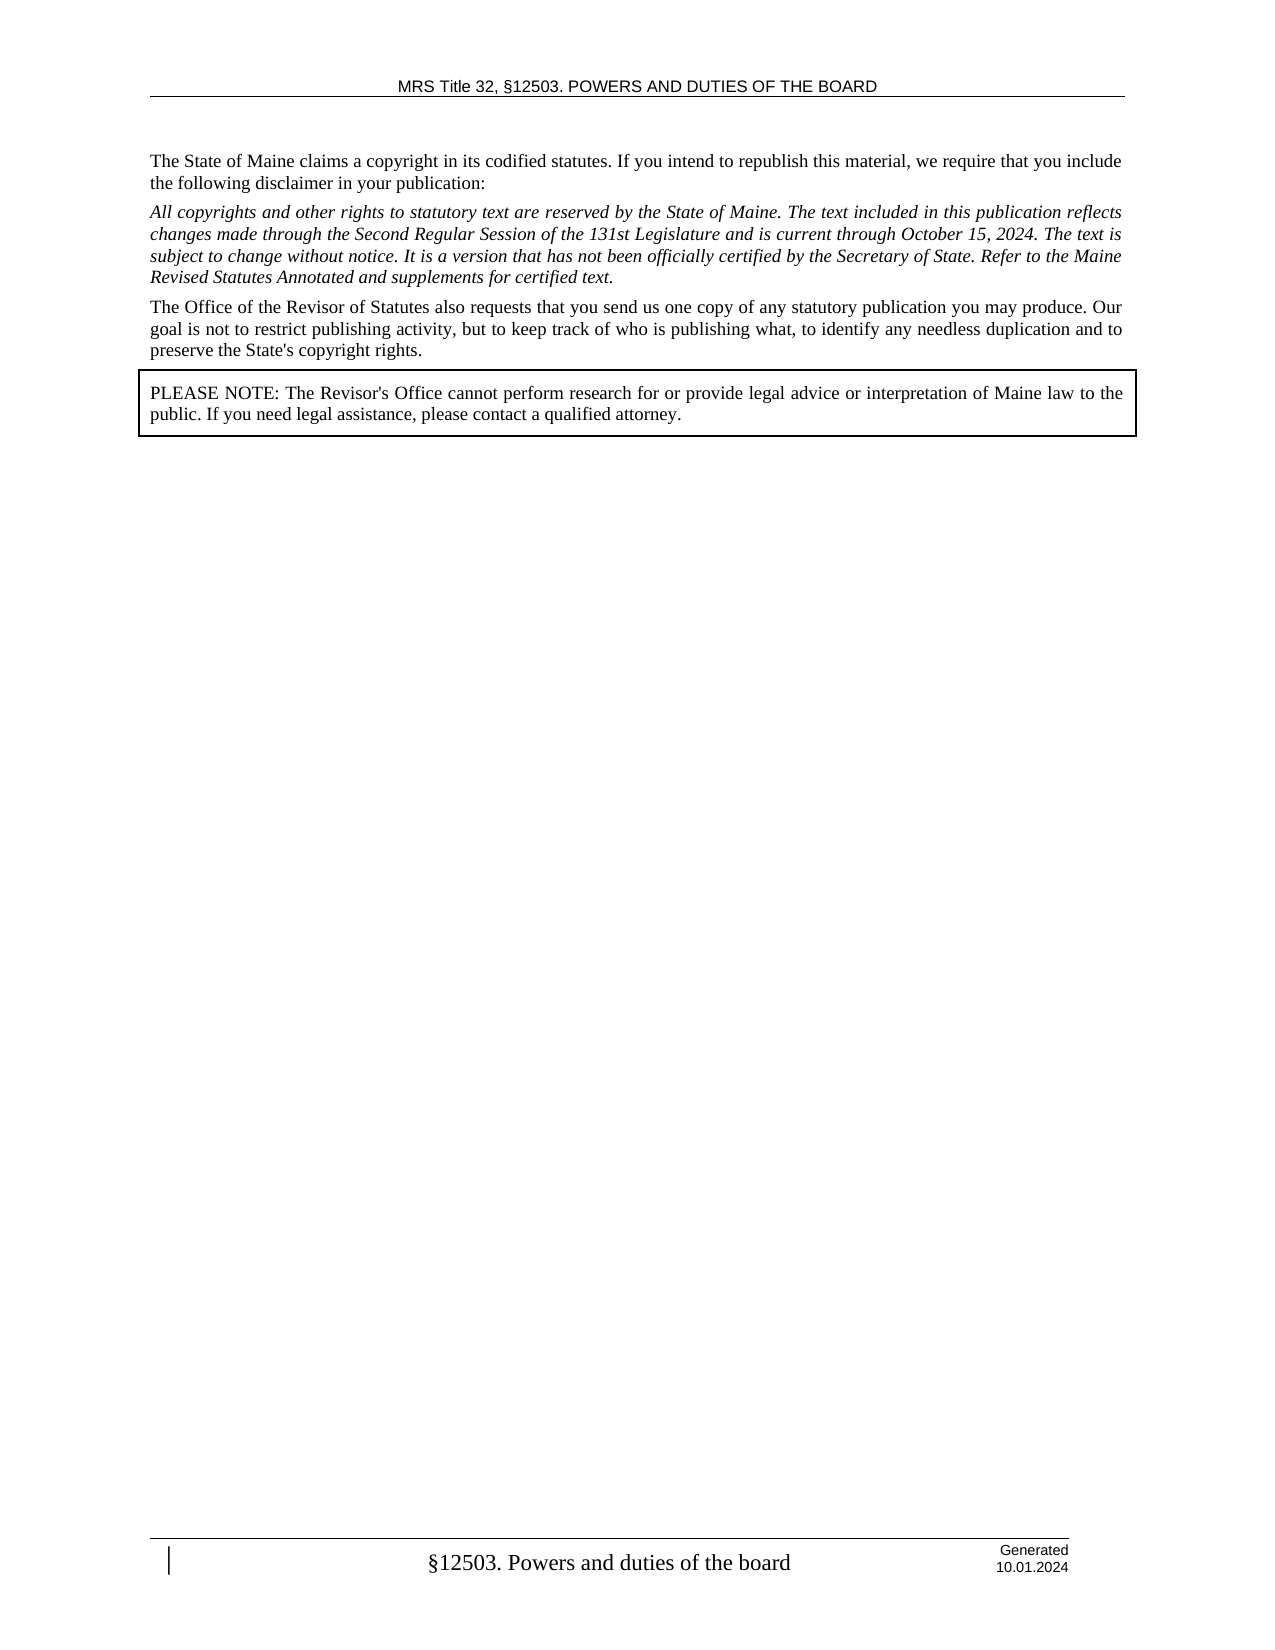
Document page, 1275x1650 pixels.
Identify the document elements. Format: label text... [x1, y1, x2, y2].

text All copyrights and other rights to statutory text are reserved by the State of Maine. The text included in this publication reflects changes made through the Second Regular Session of the 131st Legislature and is current through October 15, 2024 . The text is subject to change without notice. It is a version that has not been officially certified by the Secretary of State. Refer to the Maine Revised Statutes Annotated and supplements for certified text. [150, 201, 1125, 288]
text PLEASE NOTE: The Revisor's Office cannot perform research for or provide legal advice or interpretation of Maine law to the public. If you need legal assistance, please contact a qualified attorney. [140, 371, 1135, 435]
text The State of Maine claims a copyright in its codified statutes. If you intend to republish this material, we require that you include the following disclaimer in your publication: [150, 150, 1125, 193]
text The Office of the Revisor of Statutes also requests that you send us one copy of any statutory publication you may produce. Our goal is not to restrict publishing activity, but to keep track of who is publishing what, to identify any needless duplication and to preserve the State's copyright rights. [150, 296, 1125, 361]
